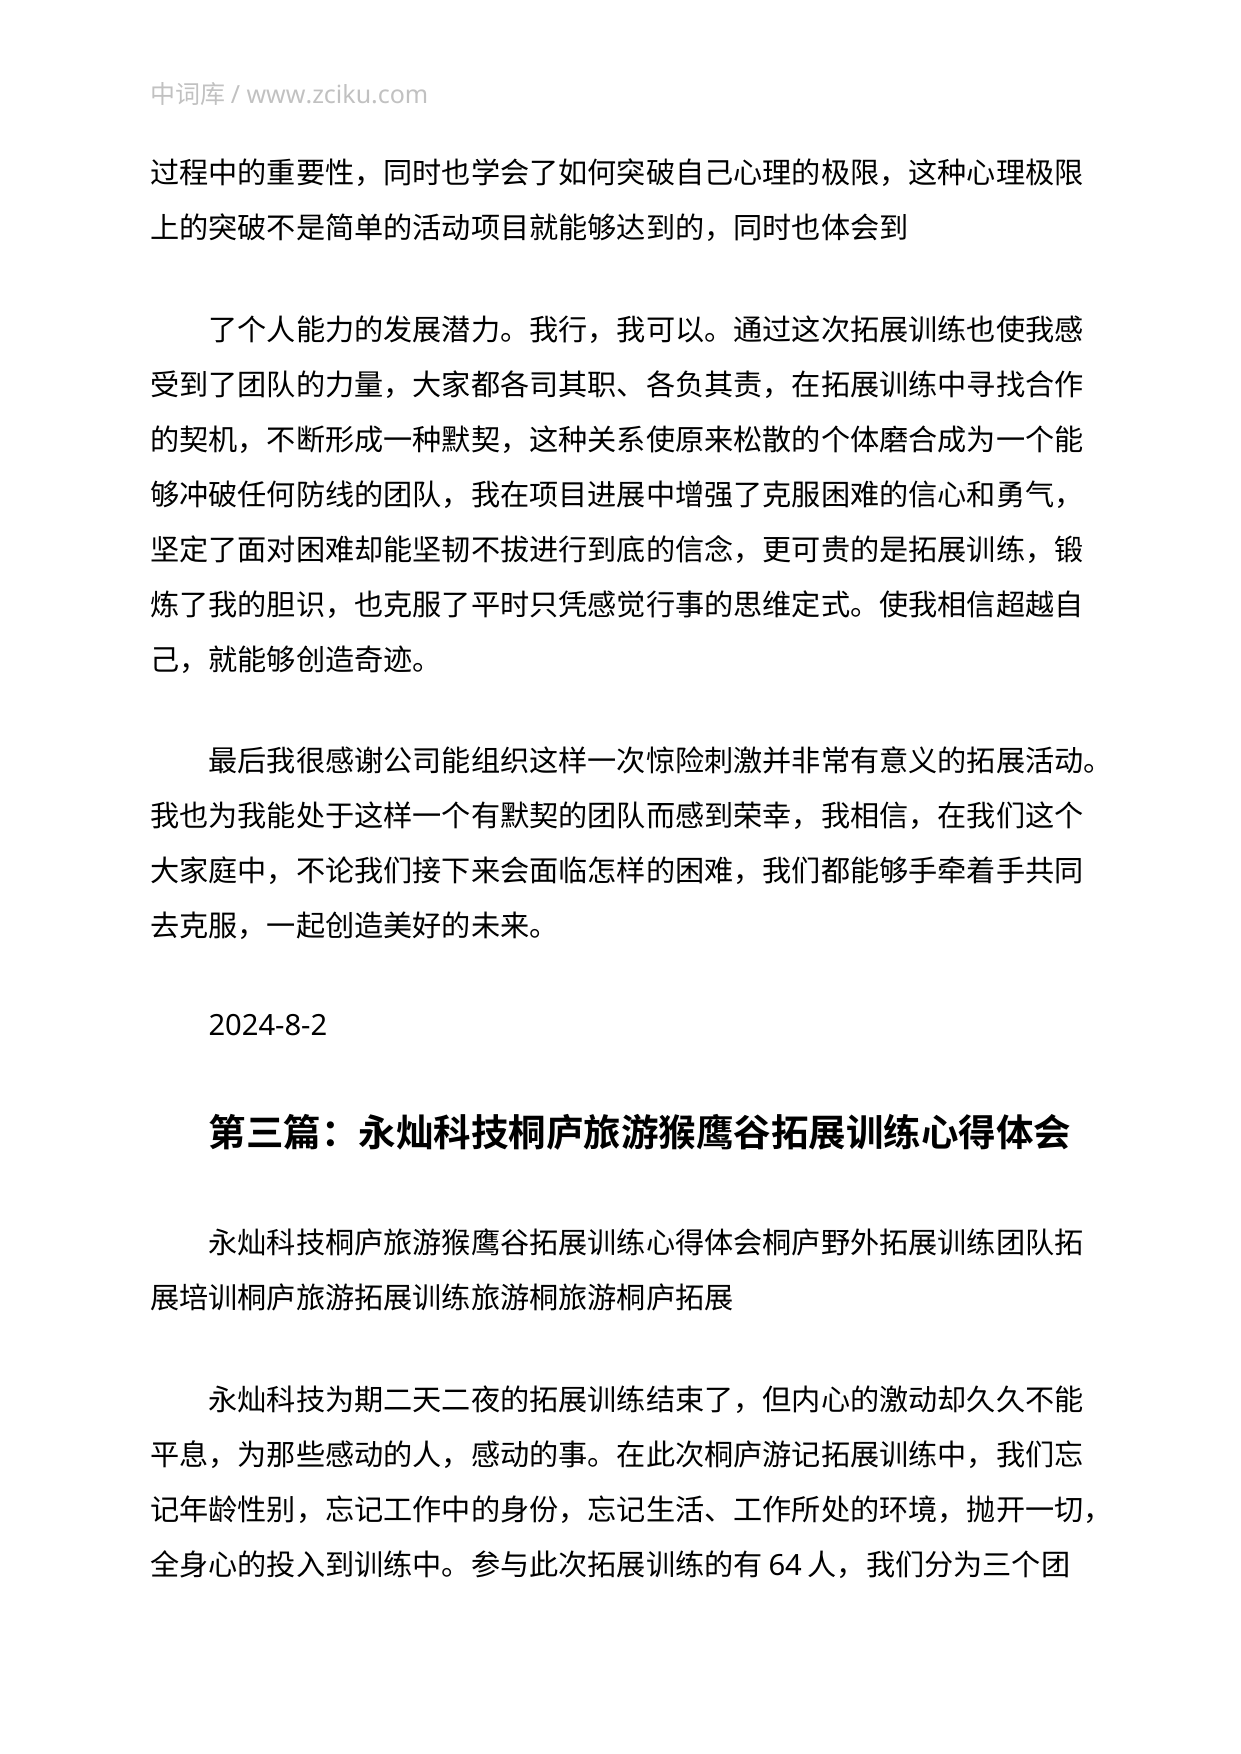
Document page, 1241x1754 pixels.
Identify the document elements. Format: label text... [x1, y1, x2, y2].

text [150, 1377, 1090, 1584]
text 最后我很感谢公司能组织这样一次惊险刺激并非常有意义的拓展活动。我也为我能处于这样一个有默契的团队而感到荣幸，我相信，在我们这个大家庭中，不论我们接下来会面临怎样的困难，我们都能够手牵着手共同去克服，一起创造美好的未来。 [150, 738, 1090, 945]
text 了个人能力的发展潜力。我行，我可以。通过这次拓展训练也使我感受到了团队的力量，大家都各司其职、各负其责，在拓展训练中寻找合作的契机，不断形成一种默契，这种关系使原来松散的个体磨合成为一个能够冲破任何防线的团队，我在项目进展中增强了克服困难的信心和勇气，坚定了面对困难却能坚韧不拔进行到底的信念，更可贵的是拓展训练，锻炼了我的胆识，也克服了平时只凭感觉行事的思维定式。使我相信超越自己，就能够创造奇迹。 [150, 307, 1090, 678]
text 第三篇：永灿科技桐庐旅游猴鹰谷拓展训练心得体会 [150, 1103, 1090, 1157]
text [150, 150, 1090, 247]
text 永灿科技桐庐旅游猴鹰谷拓展训练心得体会桐庐野外拓展训练团队拓展培训桐庐旅游拓展训练旅游桐旅游桐庐拓展 [150, 1220, 1090, 1317]
text 2024-8-2 [150, 1004, 1090, 1044]
